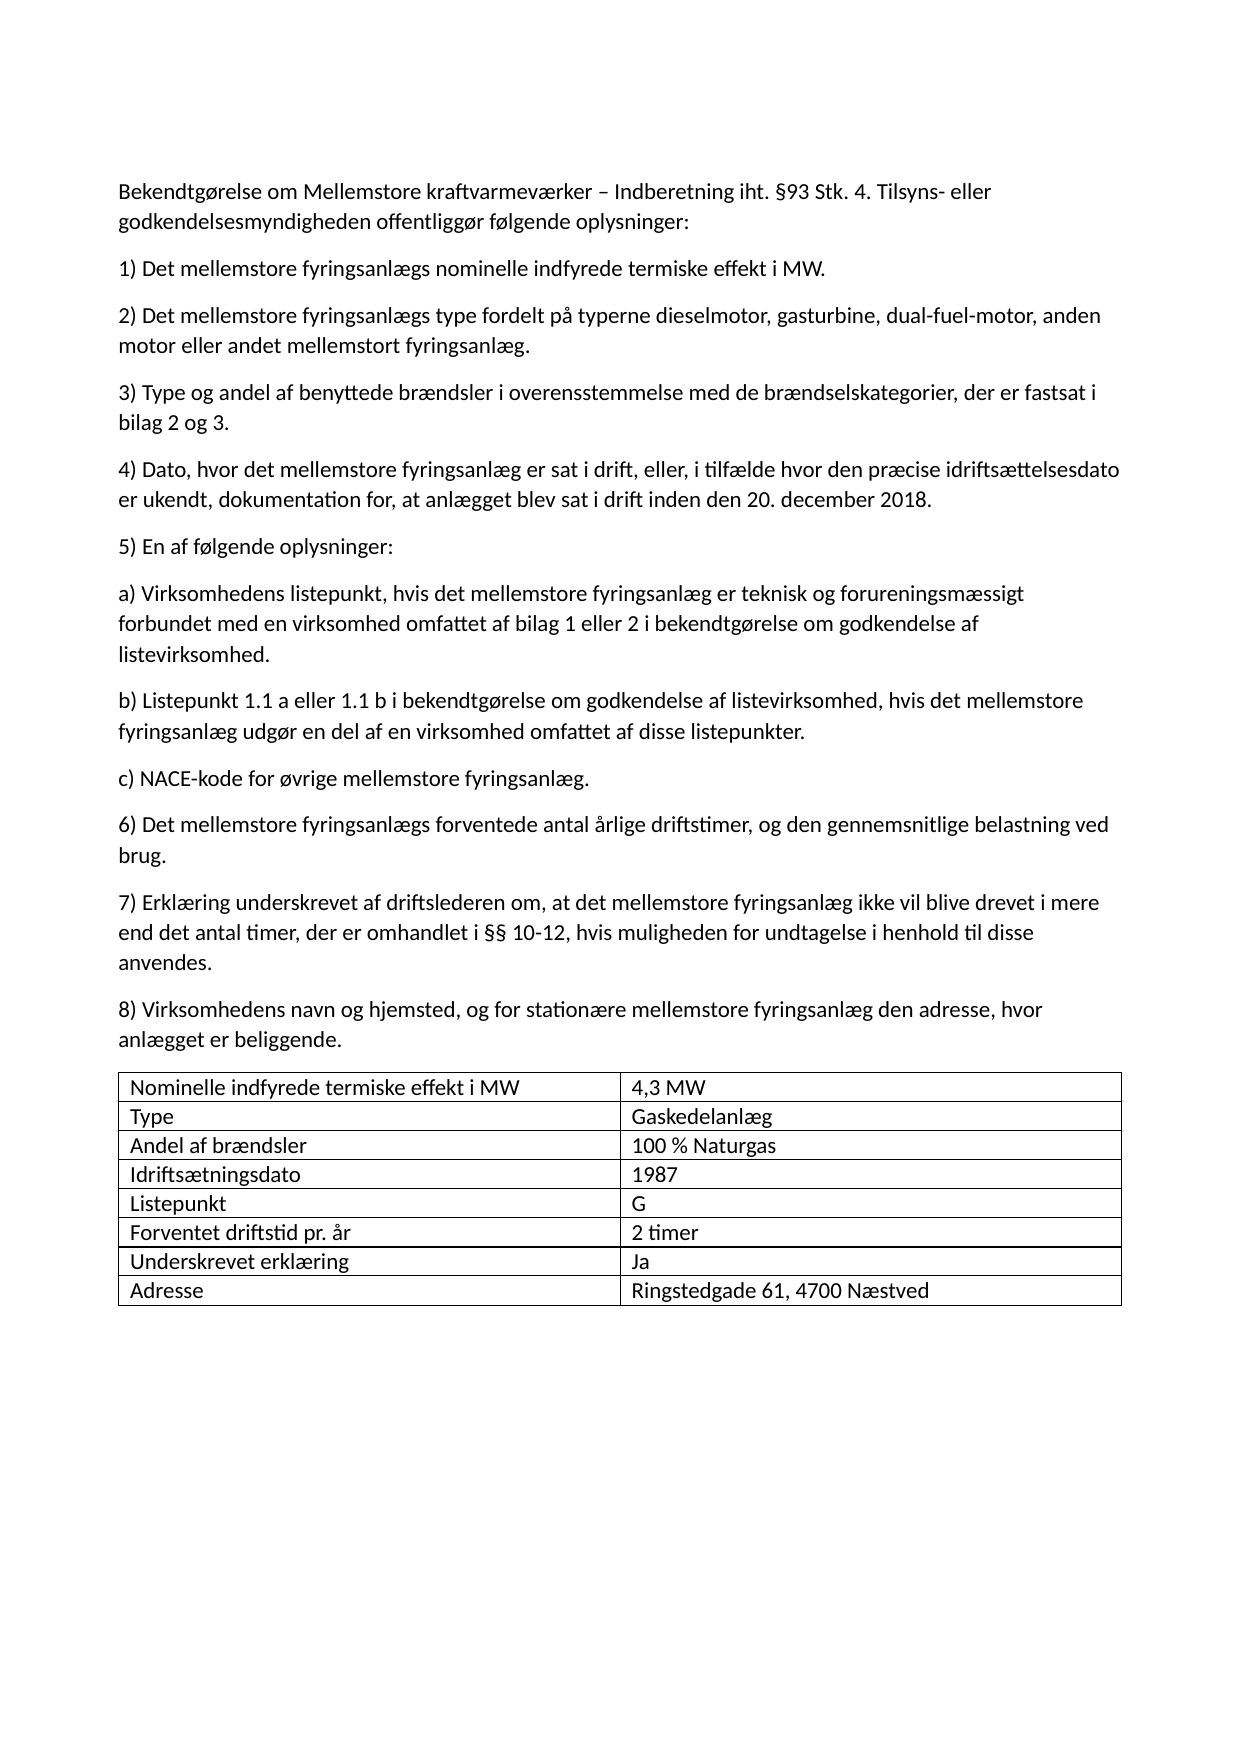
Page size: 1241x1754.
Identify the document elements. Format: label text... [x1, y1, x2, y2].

text 1) Det mellemstore fyringsanlægs nominelle indfyrede termiske effekt i MW. [118, 254, 1122, 282]
text 3) Type og andel af benyttede brændsler i overensstemmelse med de brændselskategorier, der er fastsat i bilag 2 og 3. [118, 378, 1122, 436]
text 5) En af følgende oplysninger: [118, 532, 1122, 560]
table_cell Underskrevet erklæring [119, 1248, 620, 1275]
table_cell 100 % Naturgas [621, 1131, 1121, 1159]
text 6) Det mellemstore fyringsanlægs forventede antal årlige driftstimer, og den gennemsnitlige belastning ved brug. [118, 811, 1122, 869]
text 7) Erklæring underskrevet af driftslederen om, at det mellemstore fyringsanlæg ikke vil blive drevet i mere end det antal timer, der er omhandlet i §§ 10-12, hvis muligheden for undtagelse i henhold til disse anvendes. [118, 888, 1122, 976]
table_cell 1987 [621, 1160, 1121, 1188]
text 4) Dato, hvor det mellemstore fyringsanlæg er sat i drift, eller, i tilfælde hvor den præcise idriftsættelsesdato er ukendt, dokumentation for, at anlægget blev sat i drift inden den 20. december 2018. [118, 455, 1122, 513]
table_cell 2 timer [621, 1218, 1121, 1246]
table_cell Gaskedelanlæg [621, 1102, 1121, 1130]
table_cell Adresse [119, 1276, 620, 1304]
table_header Nominelle indfyrede termiske effekt i MW [119, 1073, 620, 1101]
table_cell Idriftsætningsdato [119, 1160, 620, 1188]
table_cell Andel af brændsler [119, 1131, 620, 1159]
text 8) Virksomhedens navn og hjemsted, og for stationære mellemstore fyringsanlæg den adresse, hvor anlægget er beliggende. [118, 995, 1122, 1053]
text a) Virksomhedens listepunkt, hvis det mellemstore fyringsanlæg er teknisk og forureningsmæssigt forbundet med en virksomhed omfattet af bilag 1 eller 2 i bekendtgørelse om godkendelse af listevirksomhed. [118, 579, 1122, 668]
table_cell Forventet driftstid pr. år [119, 1218, 620, 1246]
table_cell Listepunkt [119, 1189, 620, 1217]
text Bekendtgørelse om Mellemstore kraftvarmeværker – Indberetning iht. §93 Stk. 4. Tilsyns- eller godkendelsesmyndigheden offentliggør følgende oplysninger: [118, 177, 1122, 235]
text 2) Det mellemstore fyringsanlægs type fordelt på typerne dieselmotor, gasturbine, dual-fuel-motor, anden motor eller andet mellemstort fyringsanlæg. [118, 301, 1122, 359]
table_header 4,3 MW [621, 1073, 1121, 1101]
text c) NACE-kode for øvrige mellemstore fyringsanlæg. [118, 764, 1122, 792]
table_cell Type [119, 1102, 620, 1130]
table_cell Ringstedgade 61, 4700 Næstved [621, 1276, 1121, 1304]
table_cell G [621, 1189, 1121, 1217]
text b) Listepunkt 1.1 a eller 1.1 b i bekendtgørelse om godkendelse af listevirksomhed, hvis det mellemstore fyringsanlæg udgør en del af en virksomhed omfattet af disse listepunkter. [118, 687, 1122, 745]
table_cell Ja [621, 1248, 1121, 1275]
